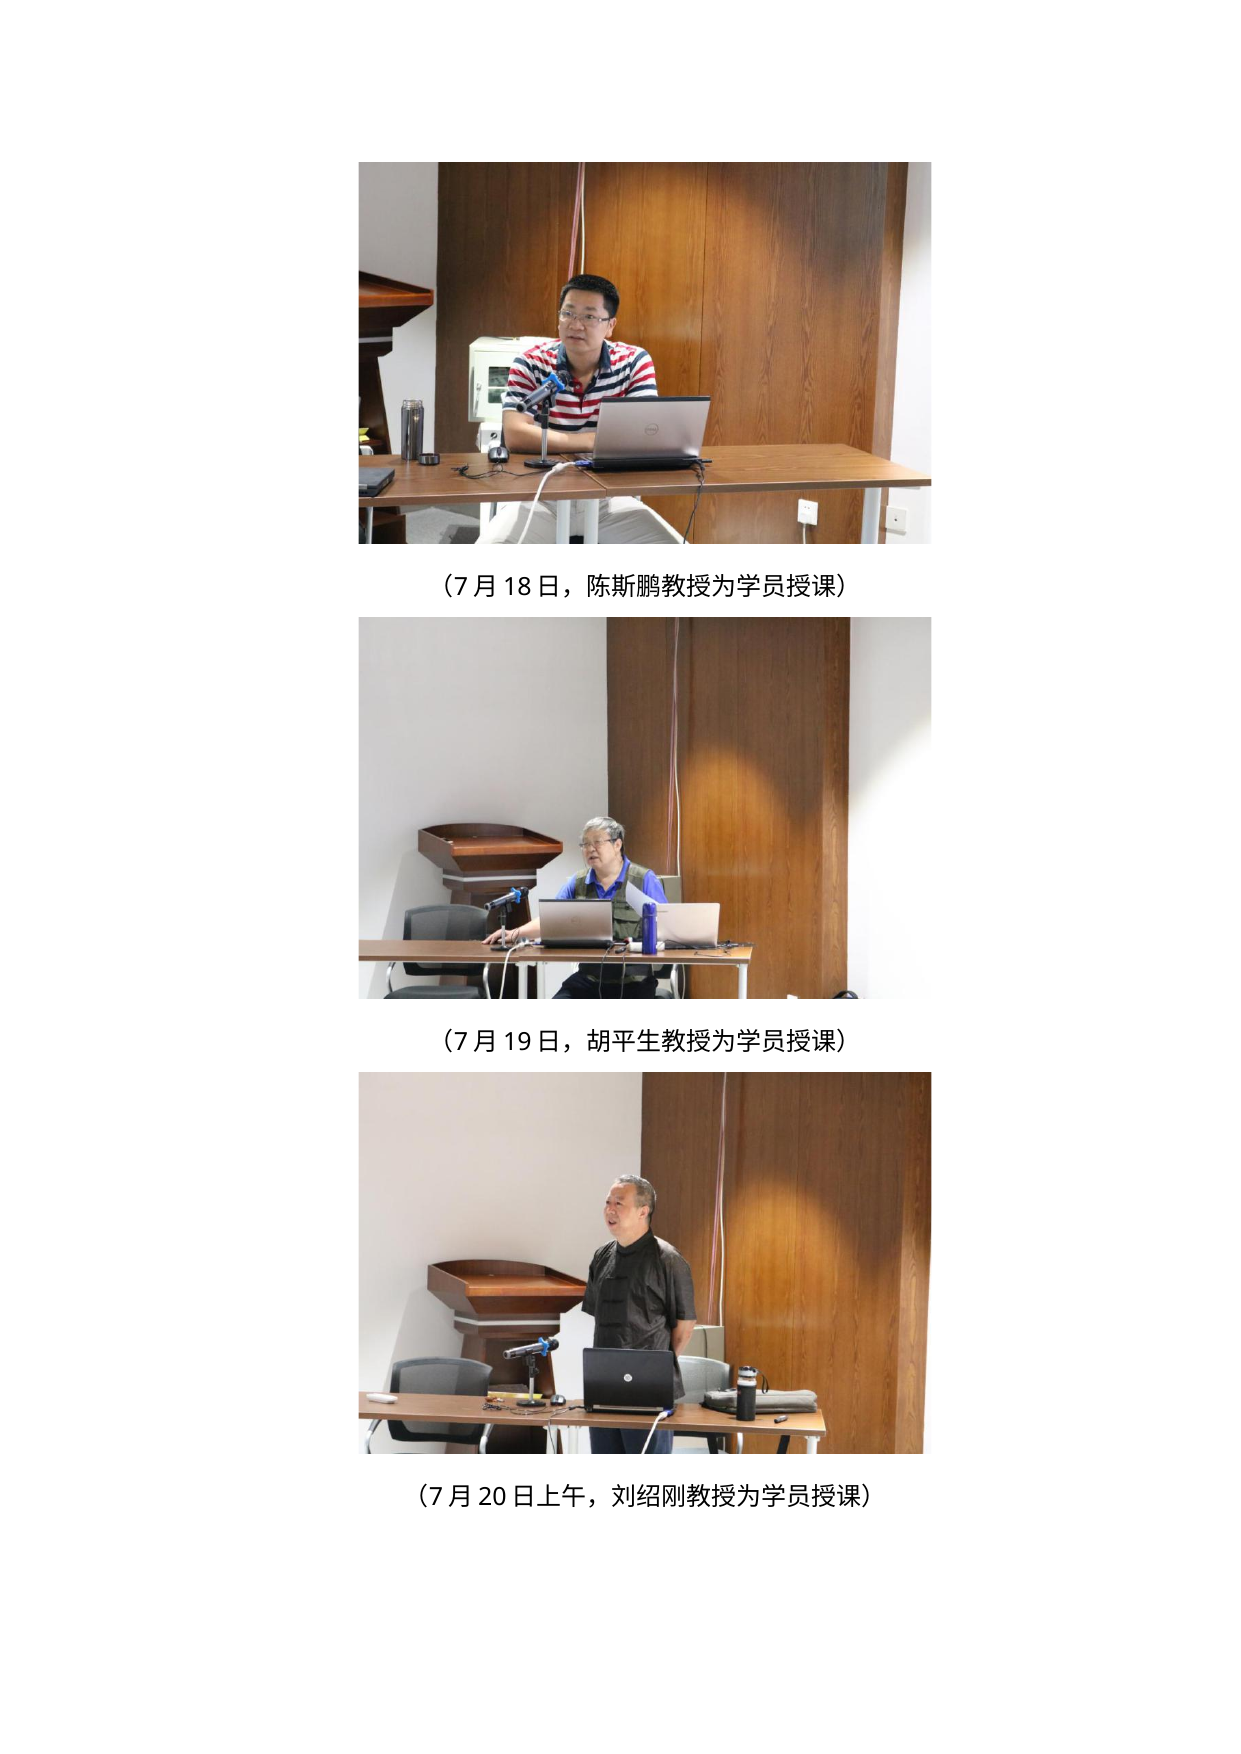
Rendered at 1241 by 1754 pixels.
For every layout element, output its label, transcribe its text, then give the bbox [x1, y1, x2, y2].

picture [358, 162, 932, 544]
picture [358, 1072, 932, 1454]
picture [358, 617, 932, 999]
text （7月19日，胡平生教授为学员授课） [187, 1007, 1053, 1072]
text （7月20日上午，刘绍刚教授为学员授课） [187, 1462, 1053, 1527]
text （7月18日，陈斯鹏教授为学员授课） [187, 552, 1053, 617]
